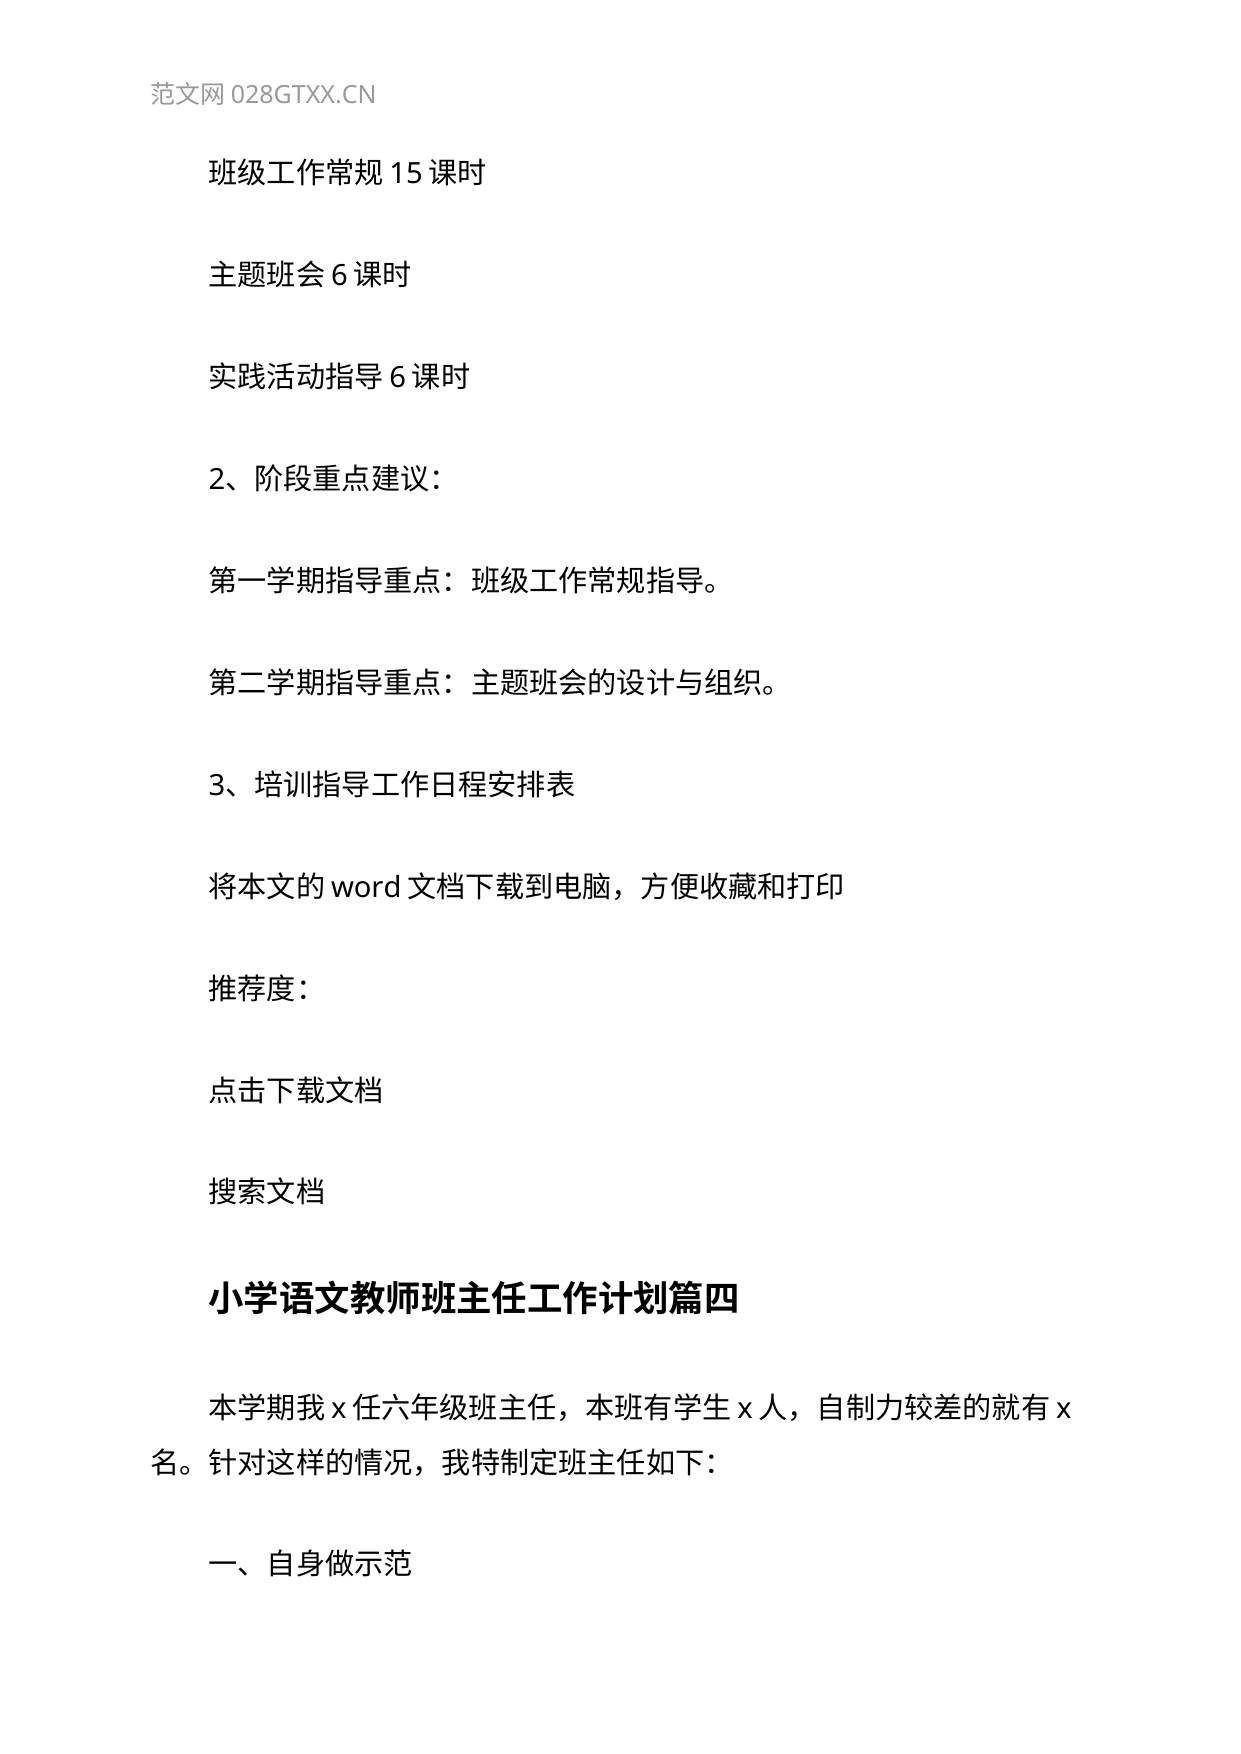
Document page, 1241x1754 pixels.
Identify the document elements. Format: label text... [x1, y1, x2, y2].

text 小学语文教师班主任工作计划篇四 [150, 1271, 1090, 1322]
text 搜索文档 [150, 1169, 1090, 1211]
text 本学期我x任六年级班主任，本班有学生x人，自制力较差的就有x名。针对这样的情况，我特制定班主任如下： [150, 1384, 1090, 1481]
text 第一学期指导重点：班级工作常规指导。 [150, 558, 1090, 600]
text 推荐度： [150, 965, 1090, 1008]
text 实践活动指导6课时 [150, 354, 1090, 396]
text 将本文的word文档下载到电脑，方便收藏和打印 [150, 863, 1090, 906]
text 2、阶段重点建议： [150, 456, 1090, 498]
text 主题班会6课时 [150, 252, 1090, 294]
text 3、培训指导工作日程安排表 [150, 761, 1090, 804]
text 班级工作常规15课时 [150, 150, 1090, 192]
text 第二学期指导重点：主题班会的设计与组织。 [150, 660, 1090, 702]
text 点击下载文档 [150, 1067, 1090, 1109]
text 一、自身做示范 [150, 1541, 1090, 1583]
